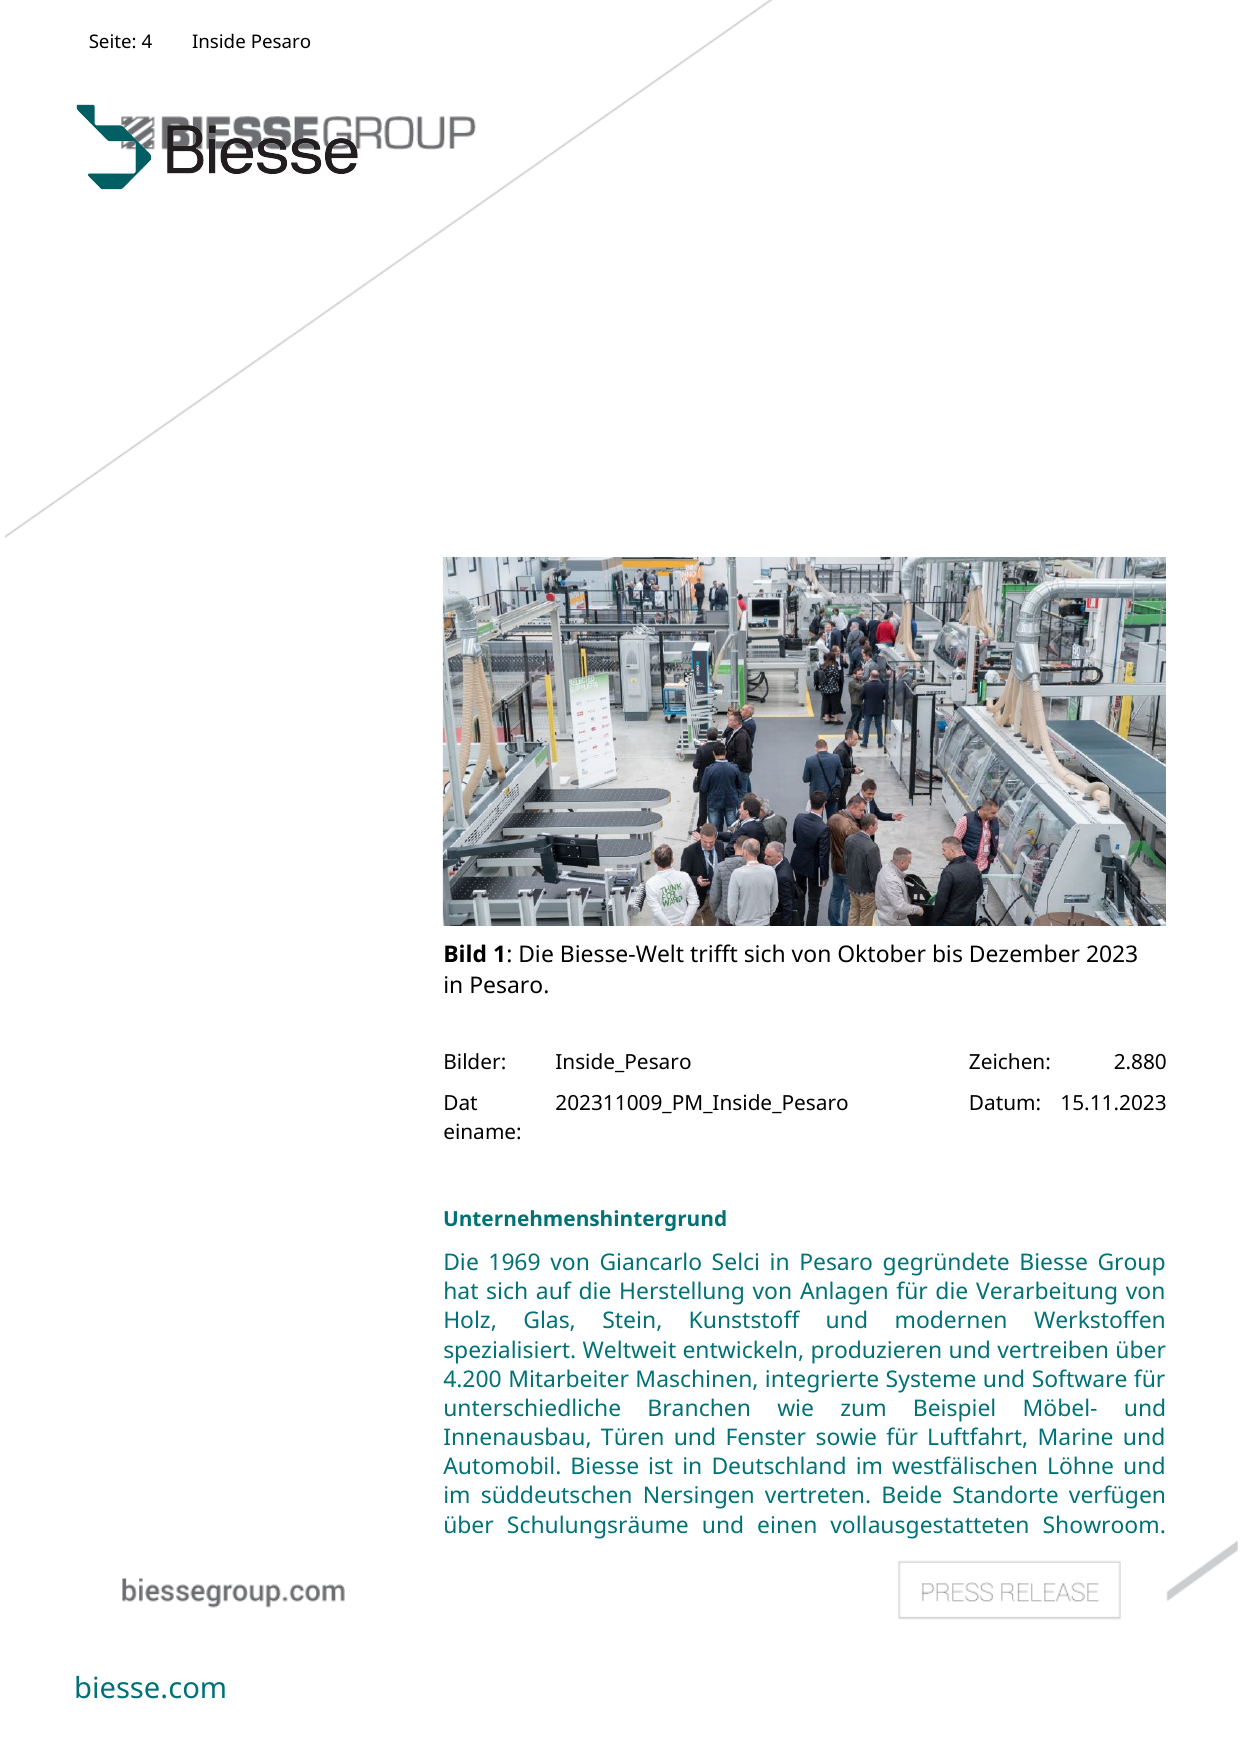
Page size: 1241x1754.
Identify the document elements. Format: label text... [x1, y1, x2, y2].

picture [442, 557, 1166, 926]
table_header 2.880 [1051, 1048, 1167, 1088]
picture [4, 0, 1239, 546]
table_cell 202311009_PM_Inside_Pesaro [555, 1088, 969, 1158]
text Unternehmenshintergrund [443, 1204, 1166, 1233]
table_header Inside_Pesaro [555, 1048, 969, 1088]
table_header Bild 1: Die Biesse-Welt trifft sich von Oktober bis Dezember 2023 in Pesaro. [443, 938, 1166, 1001]
table_cell Dateiname: [443, 1088, 555, 1158]
table_cell Datum: [969, 1088, 1051, 1158]
picture [3, 1539, 1238, 1719]
table_cell 15.11.2023 [1051, 1088, 1167, 1158]
table_header Zeichen: [969, 1048, 1051, 1088]
table_header Bilder: [443, 1048, 555, 1088]
